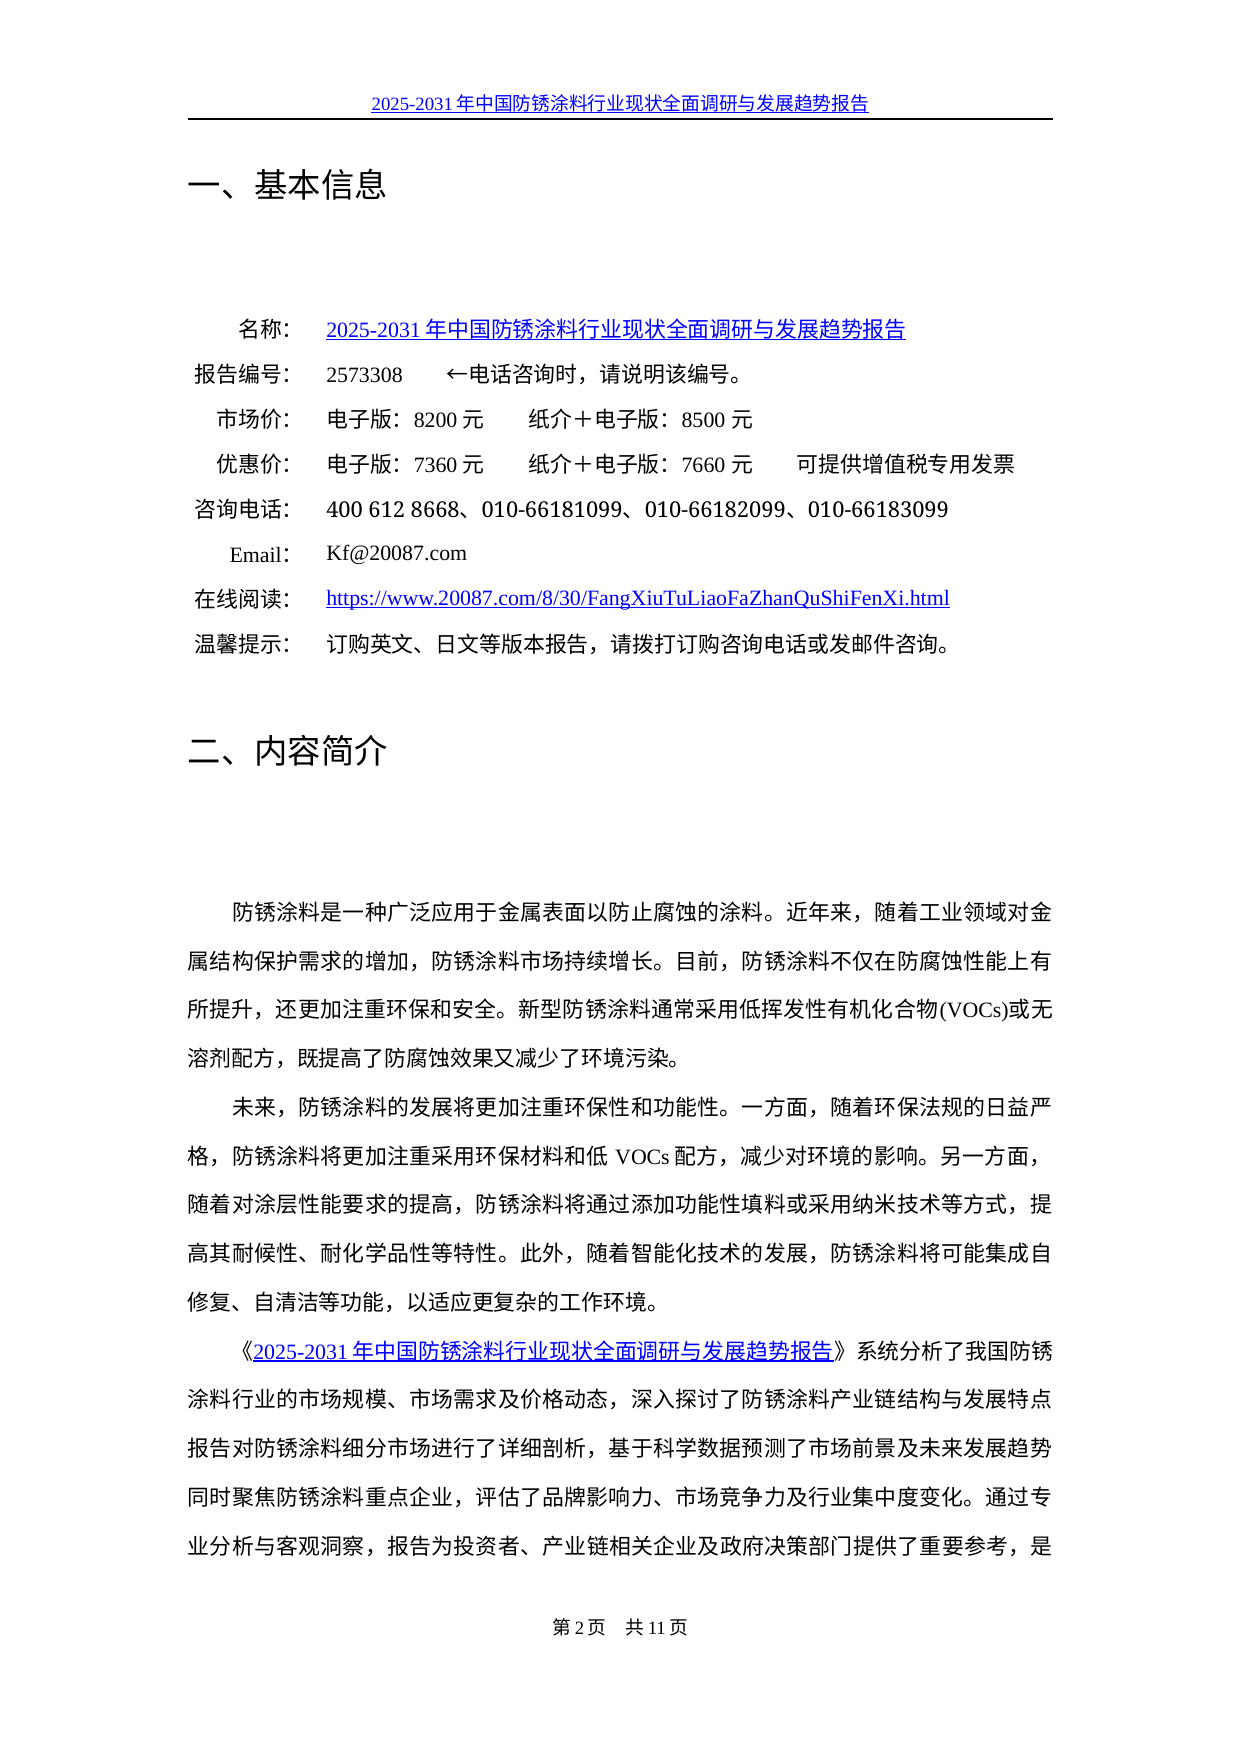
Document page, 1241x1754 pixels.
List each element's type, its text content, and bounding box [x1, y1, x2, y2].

table_cell 咨询电话： [167, 492, 315, 537]
title 二、内容简介 [187, 717, 1053, 782]
table_cell [315, 582, 1073, 627]
table_cell 在线阅读： [167, 582, 315, 627]
table_cell 电子版：7360 元 纸介＋电子版：7660 元 可提供增值税专用发票 [315, 447, 1073, 492]
table_cell Kf@20087.com [315, 537, 1073, 582]
table_header 2025-2031年中国防锈涂料行业现状全面调研与发展趋势报告 [315, 312, 1073, 357]
table_cell 电子版：8200 元 纸介＋电子版：8500 元 [315, 402, 1073, 447]
table_header 名称： [167, 312, 315, 357]
title 一、基本信息 [187, 150, 1053, 215]
table_cell 400 612 8668、010-66181099、010-66182099、010-66183099 [315, 492, 1073, 537]
table_cell 报告编号： [167, 357, 315, 402]
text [187, 894, 1053, 1561]
table_cell Email： [167, 537, 315, 582]
table_cell 市场价： [167, 402, 315, 447]
table_cell 优惠价： [167, 447, 315, 492]
table_cell 温馨提示： [167, 627, 315, 672]
table_cell 2573308 ←电话咨询时，请说明该编号。 [315, 357, 1073, 402]
table_cell 订购英文、日文等版本报告，请拨打订购咨询电话或发邮件咨询。 [315, 627, 1073, 672]
